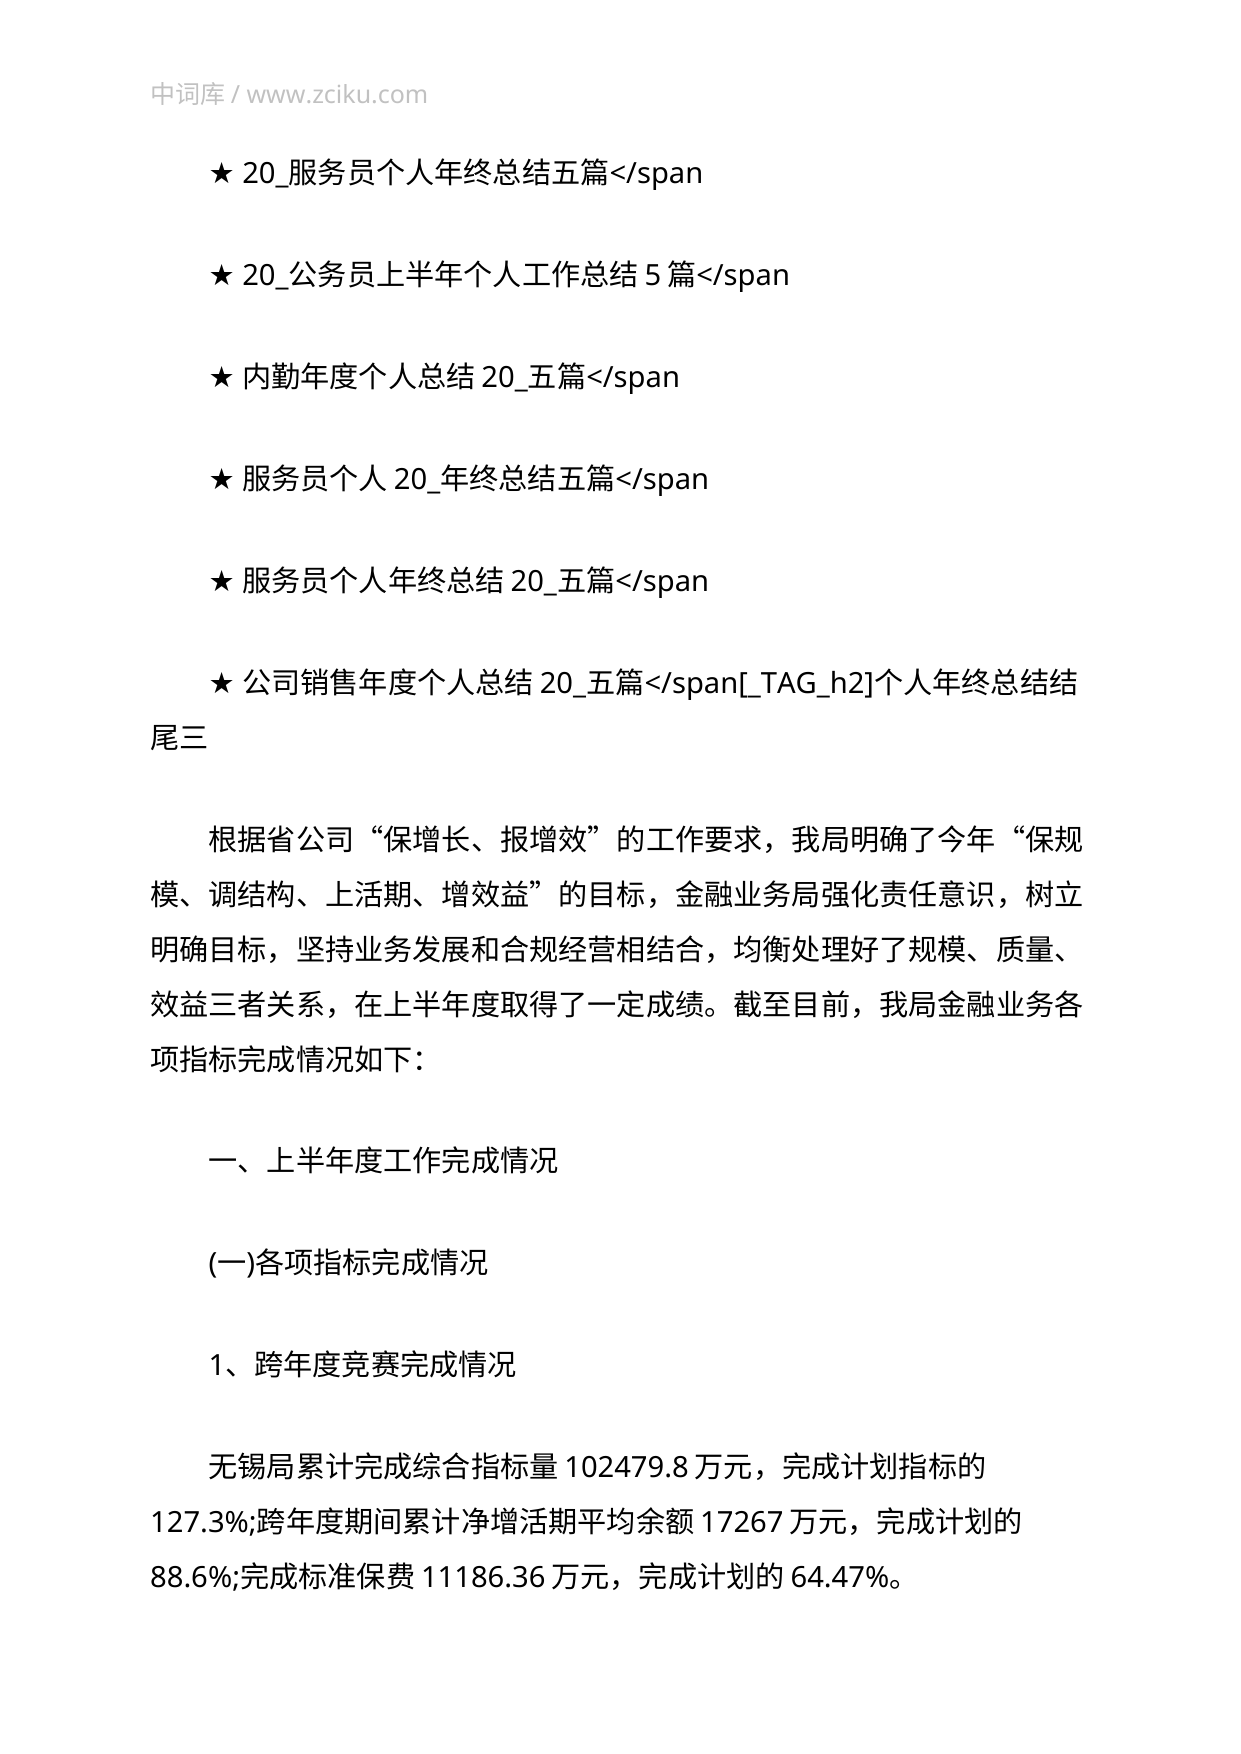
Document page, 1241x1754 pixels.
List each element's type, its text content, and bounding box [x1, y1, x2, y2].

text ★ 服务员个人20_年终总结五篇</span [150, 456, 1090, 498]
text ★ 服务员个人年终总结20_五篇</span [150, 558, 1090, 600]
text ★ 内勤年度个人总结20_五篇</span [150, 354, 1090, 396]
text 根据省公司“保增长、报增效”的工作要求，我局明确了今年“保规模、调结构、上活期、增效益”的目标，金融业务局强化责任意识，树立明确目标，坚持业务发展和合规经营相结合，均衡处理好了规模、质量、效益三者关系，在上半年度取得了一定成绩。截至目前，我局金融业务各项指标完成情况如下： [150, 817, 1090, 1078]
text ★ 20_服务员个人年终总结五篇</span [150, 150, 1090, 192]
text 无锡局累计完成综合指标量102479.8万元，完成计划指标的127.3%;跨年度期间累计净增活期平均余额17267万元，完成计划的88.6%;完成标准保费11186.36万元，完成计划的64.47%。 [150, 1444, 1090, 1596]
text 1、跨年度竞赛完成情况 [150, 1342, 1090, 1384]
text 一、上半年度工作完成情况 [150, 1138, 1090, 1180]
text ★ 20_公务员上半年个人工作总结5篇</span [150, 252, 1090, 294]
text (一)各项指标完成情况 [150, 1240, 1090, 1282]
text ★ 公司销售年度个人总结20_五篇</span[_TAG_h2]个人年终总结结尾三 [150, 660, 1090, 757]
